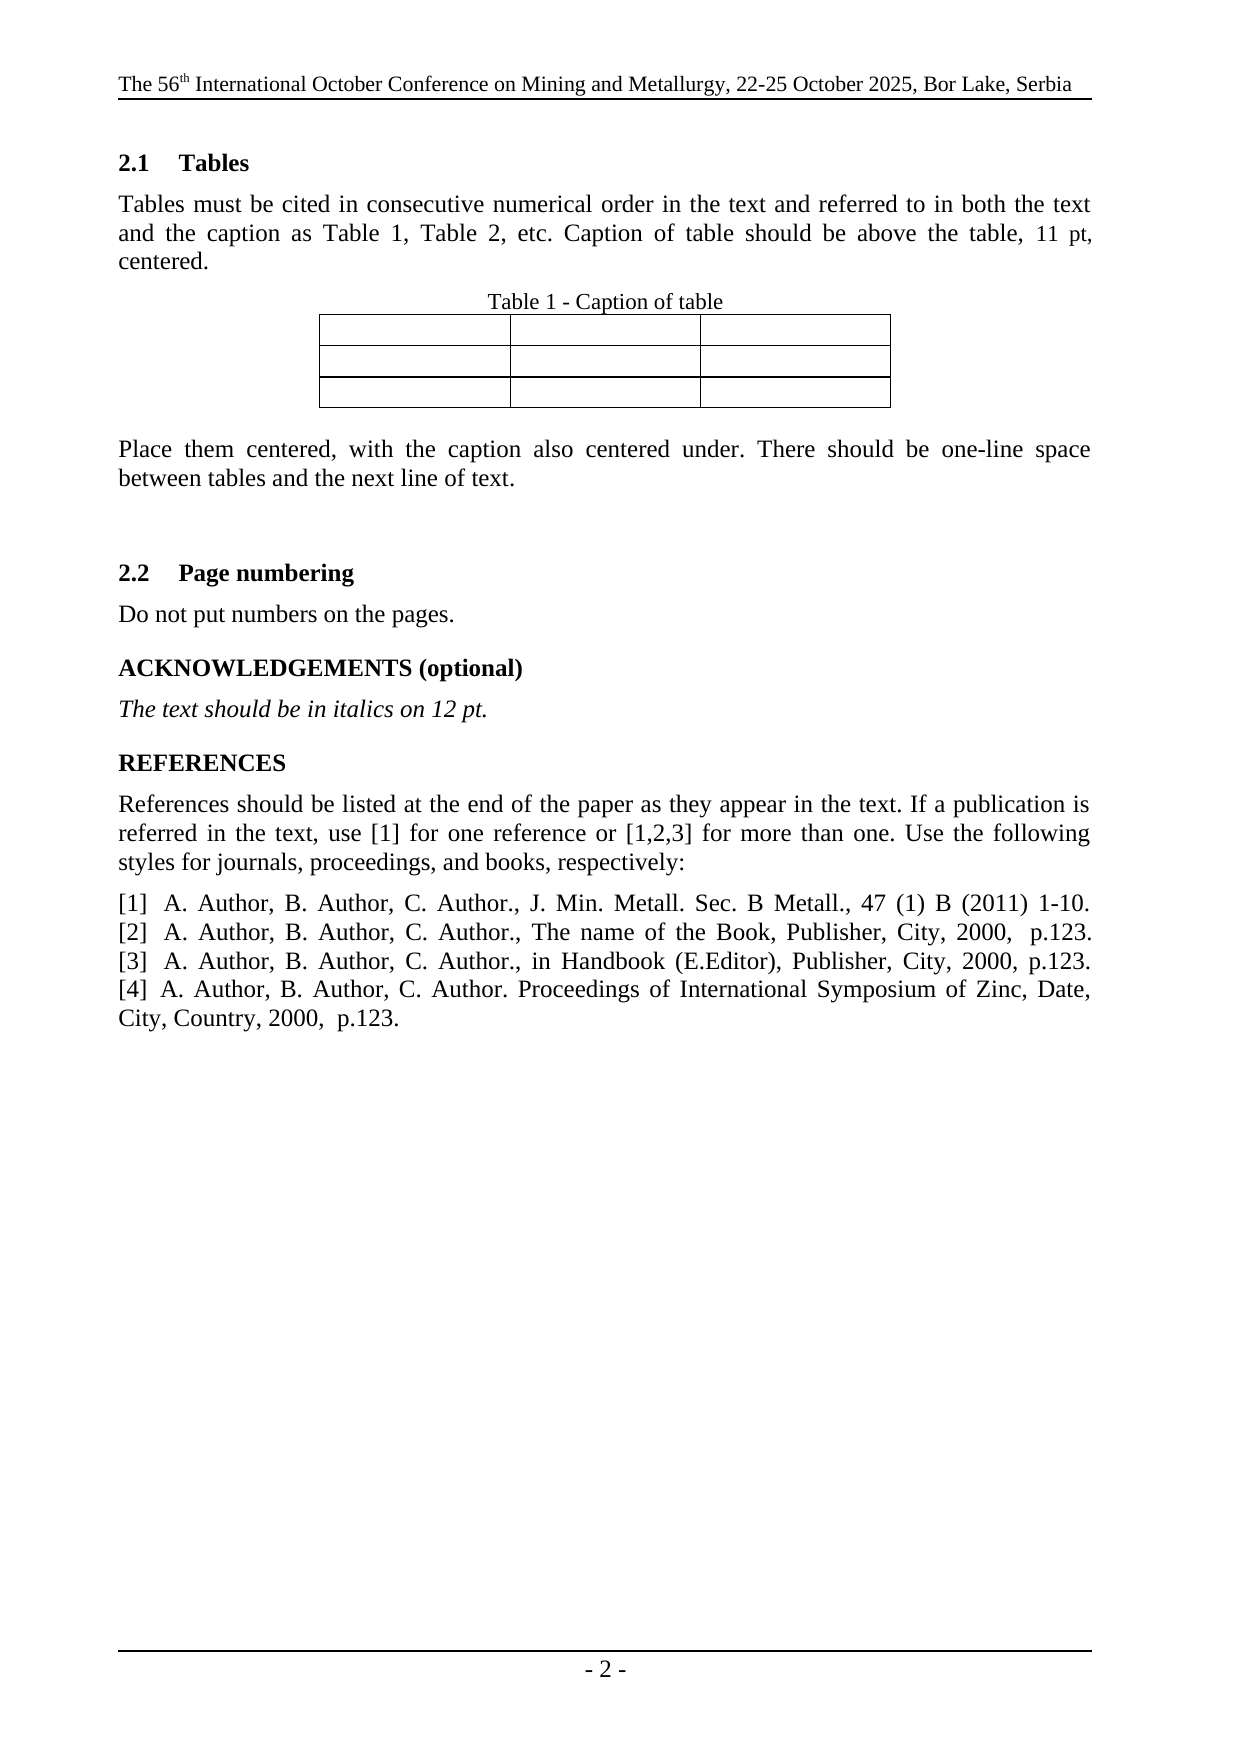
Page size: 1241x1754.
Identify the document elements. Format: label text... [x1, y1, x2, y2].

table_header [320, 315, 510, 345]
table_cell [320, 378, 510, 407]
text The text should be in italics on 12 pt. [118, 694, 1092, 723]
subtitle Tables [118, 148, 1092, 176]
text Do not put numbers on the pages. [118, 599, 1092, 628]
table_cell [511, 378, 700, 407]
table_header [511, 315, 700, 345]
table_cell [701, 378, 890, 407]
table_header [701, 315, 890, 345]
table_cell [511, 346, 700, 376]
table_cell [320, 346, 510, 376]
text ACKNOWLEDGEMENTS (optional) [118, 653, 1092, 682]
text Place them centered, with the caption also centered under. There should be one-line space between tables and the next line of text. [118, 434, 1092, 492]
text Tables must be cited in consecutive numerical order in the text and referred to in both the text and the caption as Table 1, Table 2, etc. Caption of table should be above the table, 11 pt, centered. [118, 189, 1092, 275]
text REFERENCES [118, 748, 1092, 777]
list [1] A. Author, B. Author, C. Author., J. Min. Metall. Sec. B Metall., 47 (1) B (2011) 1-10. [2] A. Author, B. Author, C. Author., The name of the Book, Publisher, City, 2000, p.123. [3] A. Author, B. Author, C. Author., in Handbook (E.Editor), Publisher, City, 2000, p.123. [4] A. Author, B. Author, C. Author. Proceedings of International Symposium of Zinc, Date, City, Country, 2000, p.123. [118, 888, 1092, 1032]
subtitle Page numbering [118, 558, 1092, 587]
table_cell [701, 346, 890, 376]
text Table 1 - Caption of table [118, 288, 1092, 314]
text References should be listed at the end of the paper as they appear in the text. If a publication is referred in the text, use [1] for one reference or [1,2,3] for more than one. Use the following styles for journals, proceedings, and books, respectively: [118, 789, 1092, 876]
